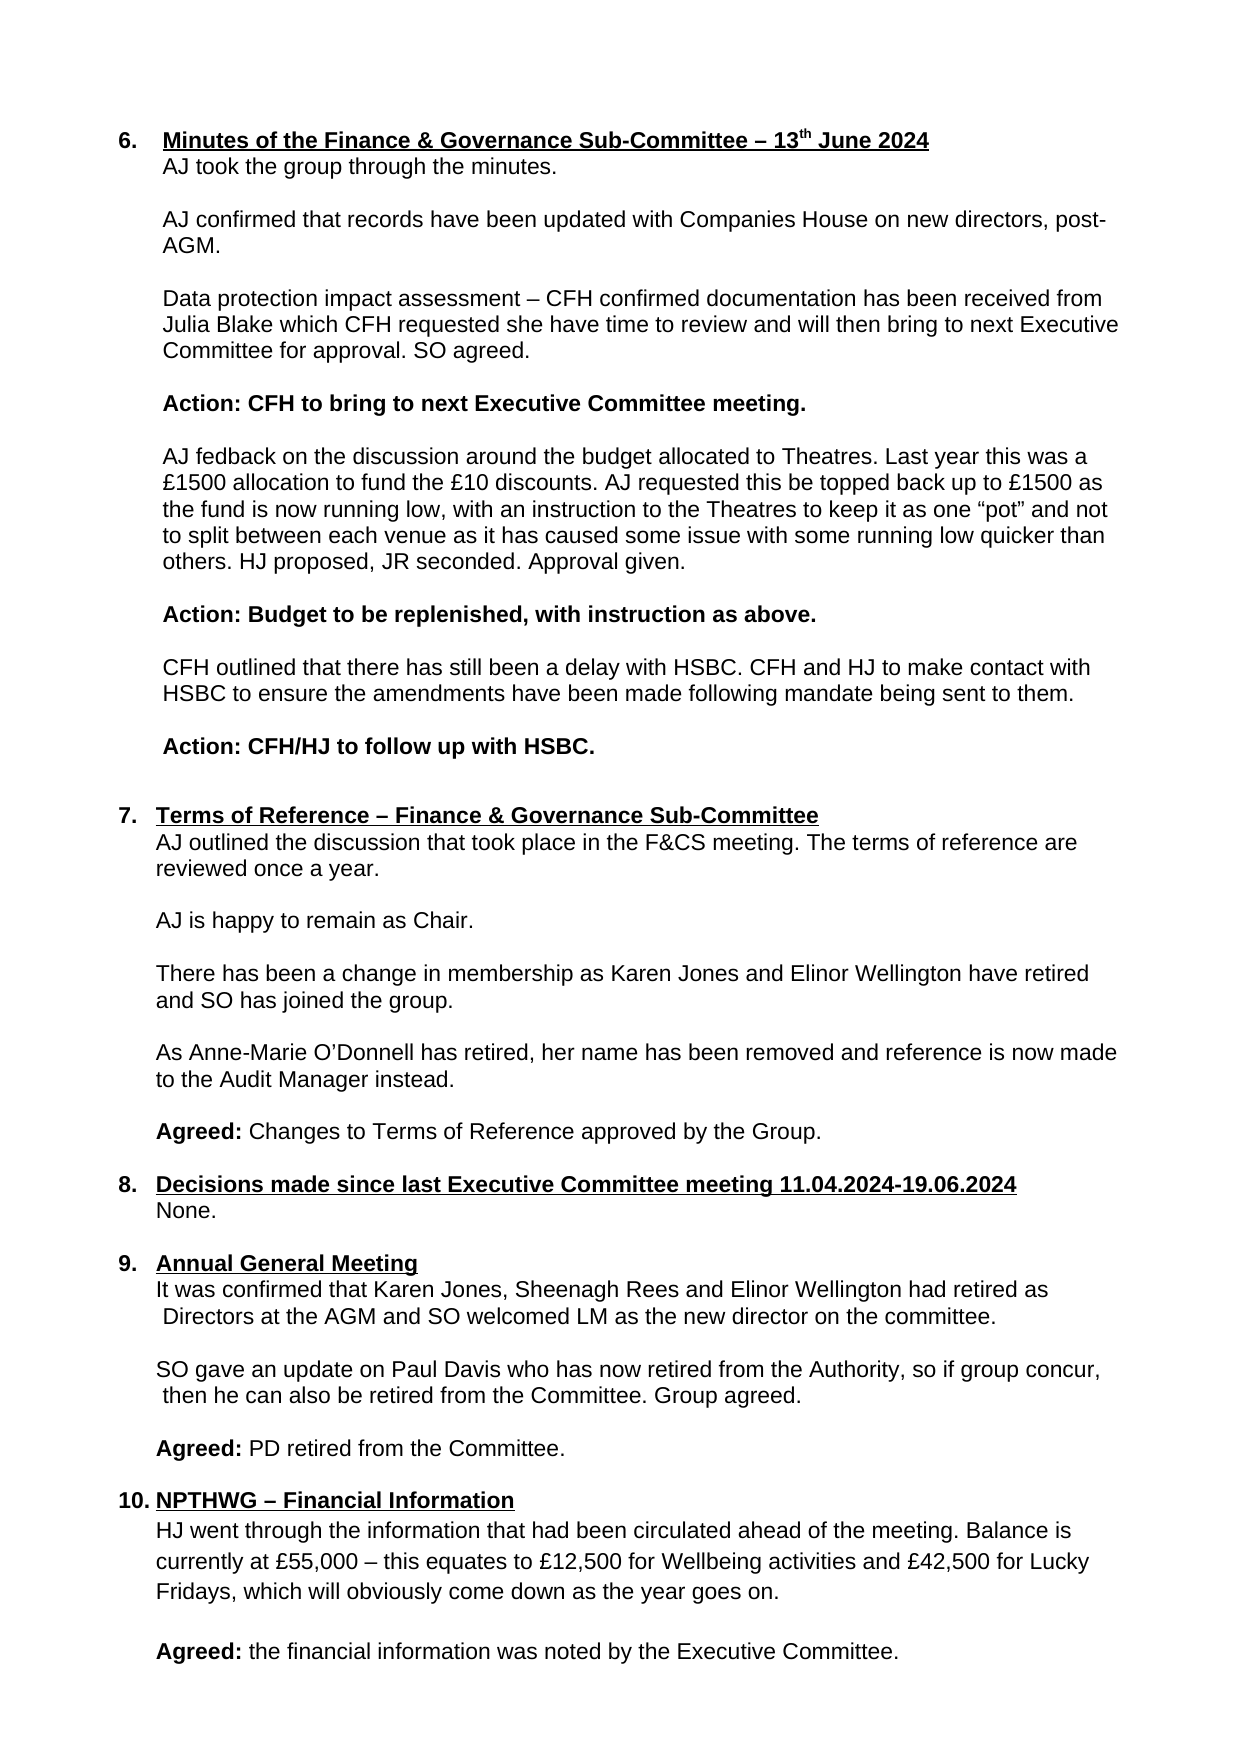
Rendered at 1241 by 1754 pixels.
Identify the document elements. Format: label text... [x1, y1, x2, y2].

list Agreed: the financial information was noted by the Executive Committee. [156, 1638, 1122, 1665]
list Agreed: Changes to Terms of Reference approved by the Group. [156, 1118, 1122, 1145]
list AJ confirmed that records have been updated with Companies House on new directors, post-AGM. [162, 206, 1122, 258]
list SO gave an update on Paul Davis who has now retired from the Authority, so if group concur, then he can also be retired from the Committee. Group agreed. [156, 1356, 1122, 1408]
list Annual General Meeting [118, 1250, 1137, 1276]
list As Anne-Marie O’Donnell has retired, her name has been removed and reference is now made to the Audit Manager instead. [156, 1039, 1122, 1092]
list Terms of Reference – Finance & Governance Sub-Committee [118, 802, 1122, 828]
list NPTHWG – Financial Information [118, 1487, 1122, 1514]
list Minutes of the Finance & Governance Sub-Committee – 13th June 2024 [118, 127, 1122, 153]
list AJ fedback on the discussion around the budget allocated to Theatres. Last year this was a £1500 allocation to fund the £10 discounts. AJ requested this be topped back up to £1500 as the fund is now running low, with an instruction to the Theatres to keep it as one “pot” and not to split between each venue as it has caused some issue with some running low quicker than others. HJ proposed, JR seconded. Approval given. [162, 443, 1122, 574]
list HJ went through the information that had been circulated ahead of the meeting. Balance is currently at £55,000 – this equates to £12,500 for Wellbeing activities and £42,500 for Lucky Fridays, which will obviously come down as the year goes on. [156, 1517, 1122, 1634]
list Action: Budget to be replenished, with instruction as above. [162, 601, 1122, 627]
list It was confirmed that Karen Jones, Sheenagh Rees and Elinor Wellington had retired as Directors at the AGM and SO welcomed LM as the new director on the committee. [156, 1276, 1122, 1329]
list Action: CFH to bring to next Executive Committee meeting. [162, 390, 1122, 416]
list Decisions made since last Executive Committee meeting 11.04.2024-19.06.2024 [118, 1171, 1137, 1197]
list Agreed: PD retired from the Committee. [156, 1434, 1122, 1461]
list Action: CFH/HJ to follow up with HSBC. [162, 733, 1122, 759]
list CFH outlined that there has still been a delay with HSBC. CFH and HJ to make contact with HSBC to ensure the amendments have been made following mandate being sent to them. [162, 654, 1122, 706]
list None. [156, 1197, 1137, 1250]
list AJ outlined the discussion that took place in the F&CS meeting. The terms of reference are reviewed once a year. AJ is happy to remain as Chair. There has been a change in membership as Karen Jones and Elinor Wellington have retired and SO has joined the group. [156, 828, 1122, 1013]
list Data protection impact assessment – CFH confirmed documentation has been received from Julia Blake which CFH requested she have time to review and will then bring to next Executive Committee for approval. SO agreed. [162, 285, 1122, 364]
list AJ took the group through the minutes. [162, 153, 1122, 179]
